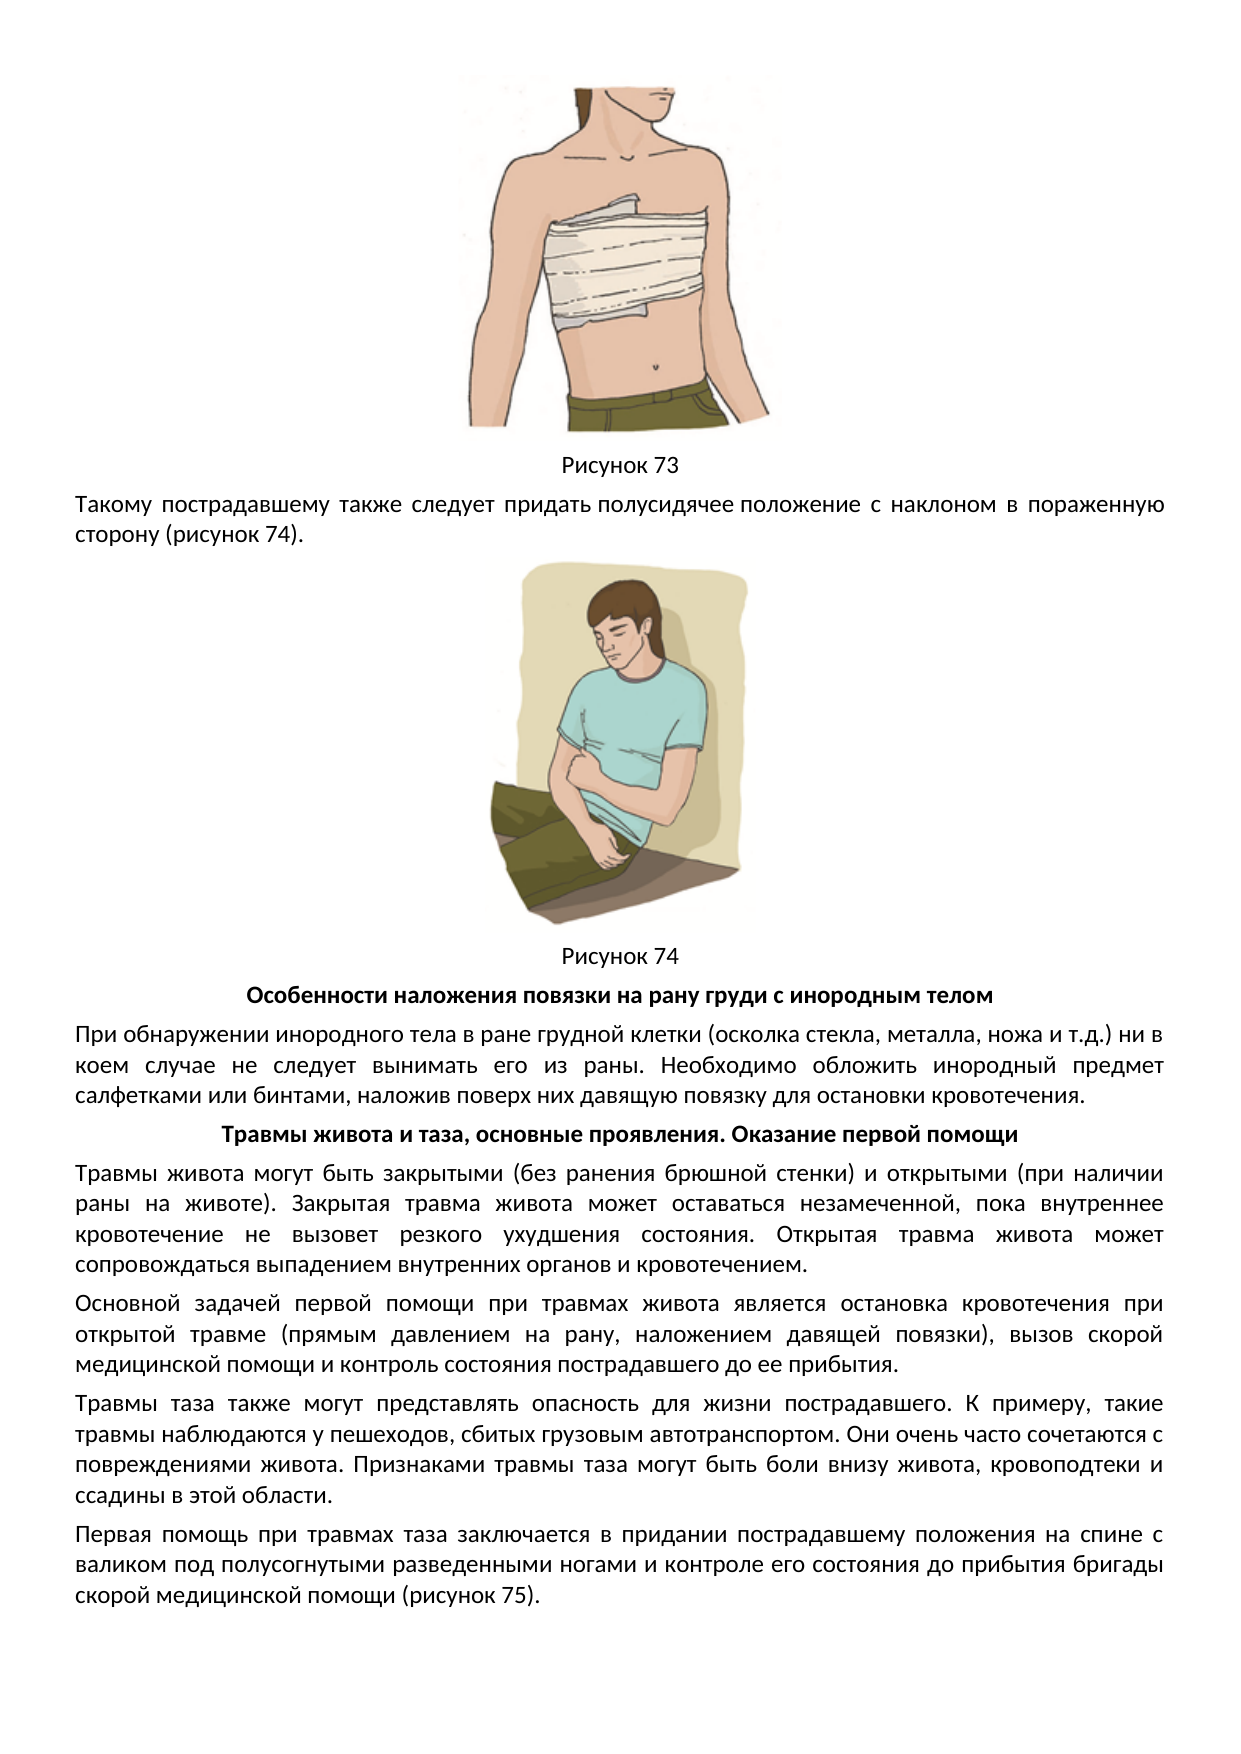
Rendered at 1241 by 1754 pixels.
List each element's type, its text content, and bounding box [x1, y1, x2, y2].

text Рисунок 74 [75, 941, 1165, 971]
text Основной задачей первой помощи при травмах живота является остановка кровотечения при открытой травме (прямым давлением на рану, наложением давящей повязки), вызов скорой медицинской помощи и контроль состояния пострадавшего до ее прибытия. [75, 1287, 1165, 1379]
picture [458, 75, 782, 441]
text Травмы живота могут быть закрытыми (без ранения брюшной стенки) и открытыми (при наличии раны на животе). Закрытая травма живота может оставаться незамеченной, пока внутреннее кровотечение не вызовет резкого ухудшения состояния. Открытая травма живота может сопровождаться выпадением внутренних органов и кровотечением. [75, 1157, 1165, 1279]
text Такому пострадавшему также следует придать полусидячее положение с наклоном в пораженную сторону (рисунок 74). [75, 488, 1165, 549]
text Травмы живота и таза, основные проявления. Оказание первой помощи [75, 1118, 1165, 1149]
text Особенности наложения повязки на рану груди с инородным телом [75, 979, 1165, 1010]
text Травмы таза также могут представлять опасность для жизни пострадавшего. К примеру, такие травмы наблюдаются у пешеходов, сбитых грузовым автотранспортом. Они очень часто сочетаются с повреждениями живота. Признаками травмы таза могут быть боли внизу живота, кровоподтеки и ссадины в этой области. [75, 1387, 1165, 1509]
text Рисунок 73 [75, 449, 1165, 479]
text Первая помощь при травмах таза заключается в придании пострадавшему положения на спине с валиком под полусогнутыми разведенными ногами и контроле его состояния до прибытия бригады скорой медицинской помощи (рисунок 75). [75, 1518, 1165, 1609]
text При обнаружении инородного тела в ране грудной клетки (осколка стекла, металла, ножа и т.д.) ни в коем случае не следует вынимать его из раны. Необходимо обложить инородный предмет салфетками или бинтами, наложив поверх них давящую повязку для остановки кровотечения. [75, 1018, 1165, 1110]
picture [485, 557, 756, 933]
